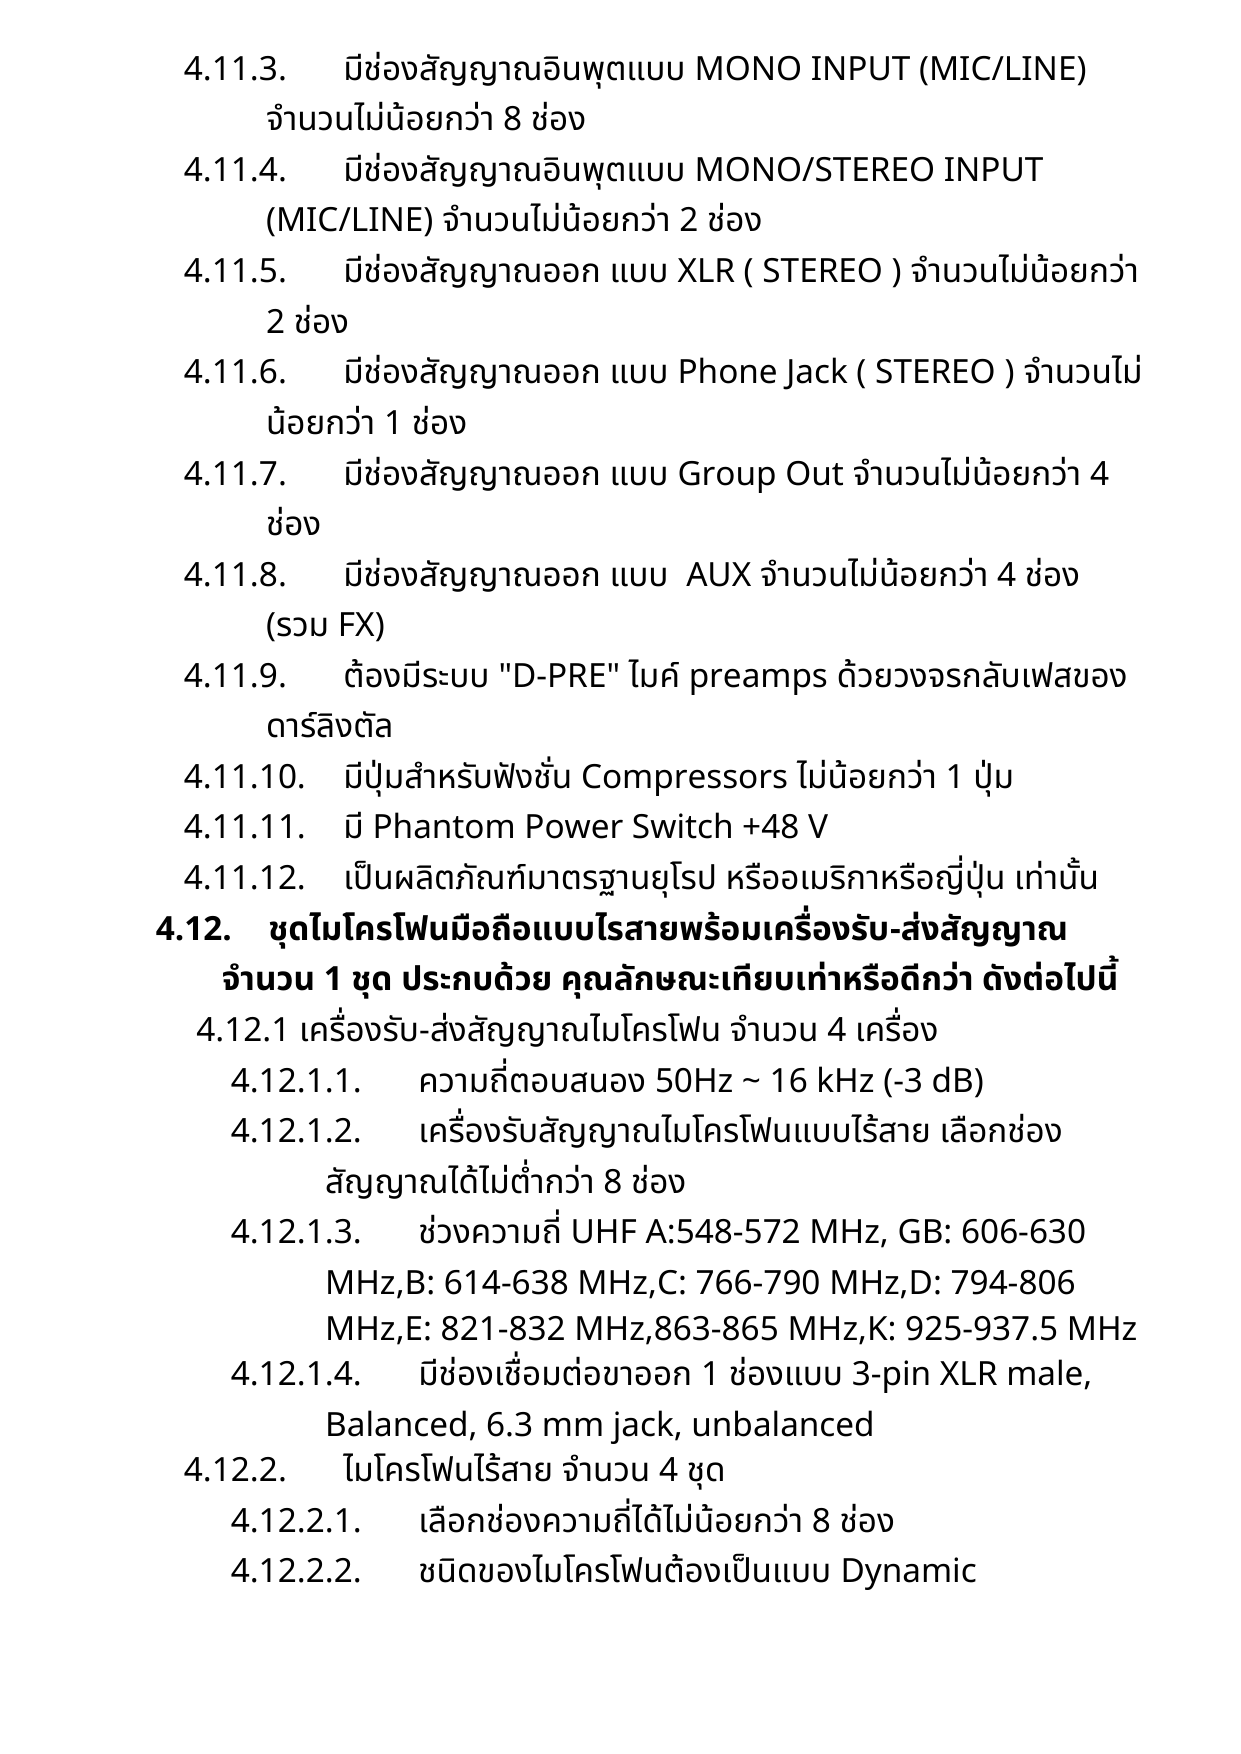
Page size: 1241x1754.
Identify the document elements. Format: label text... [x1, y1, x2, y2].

list ช่วงความถี่ UHF A:548-572 MHz, GB: 606-630 MHz,B: 614-638 MHz,C: 766-790 MHz,D: 794-806 MHz,E: 821-832 MHz,863-865 MHz,K: 925-937.5 MHz [231, 1208, 1152, 1350]
text 4.12.1 เครื่องรับ-ส่งสัญญาณไมโครโฟน จำนวน 4 เครื่อง [118, 1006, 1152, 1056]
list มีช่องสัญญาณออก แบบ XLR ( STEREO ) จำนวนไม่น้อยกว่า 2 ช่อง [184, 247, 1152, 348]
list มีช่องสัญญาณอินพุตแบบ MONO INPUT (MIC/LINE) จำนวนไม่น้อยกว่า 8 ช่อง [184, 44, 1152, 146]
list มีช่องสัญญาณอินพุตแบบ MONO/STEREO INPUT (MIC/LINE) จำนวนไม่น้อยกว่า 2 ช่อง [184, 146, 1152, 247]
list ชุดไมโครโฟนมือถือแบบไรสายพร้อมเครื่องรับ-ส่งสัญญาณ จำนวน 1 ชุด ประกบด้วย คุณลักษณะเทียบเท่าหรือดีกว่า ดังต่อไปนี้ [156, 904, 1152, 1006]
list ไมโครโฟนไร้สาย จำนวน 4 ชุด [184, 1446, 1152, 1496]
list มี Phantom Power Switch +48 V [184, 803, 1152, 854]
list ชนิดของไมโครโฟนต้องเป็นแบบ Dynamic [231, 1547, 1152, 1598]
list ต้องมีระบบ "D-PRE" ไมค์ preamps ด้วยวงจรกลับเฟสของดาร์ลิงตัล [184, 652, 1152, 753]
list ความถี่ตอบสนอง 50Hz ~ 16 kHz (-3 dB) [231, 1056, 1152, 1107]
list เลือกช่องความถี่ได้ไม่น้อยกว่า 8 ช่อง [231, 1496, 1152, 1547]
list เครื่องรับสัญญาณไมโครโฟนแบบไร้สาย เลือกช่องสัญญาณได้ไม่ต่ำกว่า 8 ช่อง [231, 1107, 1152, 1208]
list มีช่องสัญญาณออก แบบ AUX จำนวนไม่น้อยกว่า 4 ช่อง (รวม FX) [184, 550, 1152, 652]
list มีช่องสัญญาณออก แบบ Phone Jack ( STEREO ) จำนวนไม่น้อยกว่า 1 ช่อง [184, 348, 1152, 449]
list มีปุ่มสำหรับฟังชั่น Compressors ไม่น้อยกว่า 1 ปุ่ม [184, 753, 1152, 803]
list เป็นผลิตภัณฑ์มาตรฐานยุโรป หรืออเมริกาหรือญี่ปุ่น เท่านั้น [184, 854, 1152, 904]
list มีช่องสัญญาณออก แบบ Group Out จำนวนไม่น้อยกว่า 4 ช่อง [184, 449, 1152, 550]
list มีช่องเชื่อมต่อขาออก 1 ช่องแบบ 3-pin XLR male, Balanced, 6.3 mm jack, unbalanced [231, 1350, 1152, 1446]
